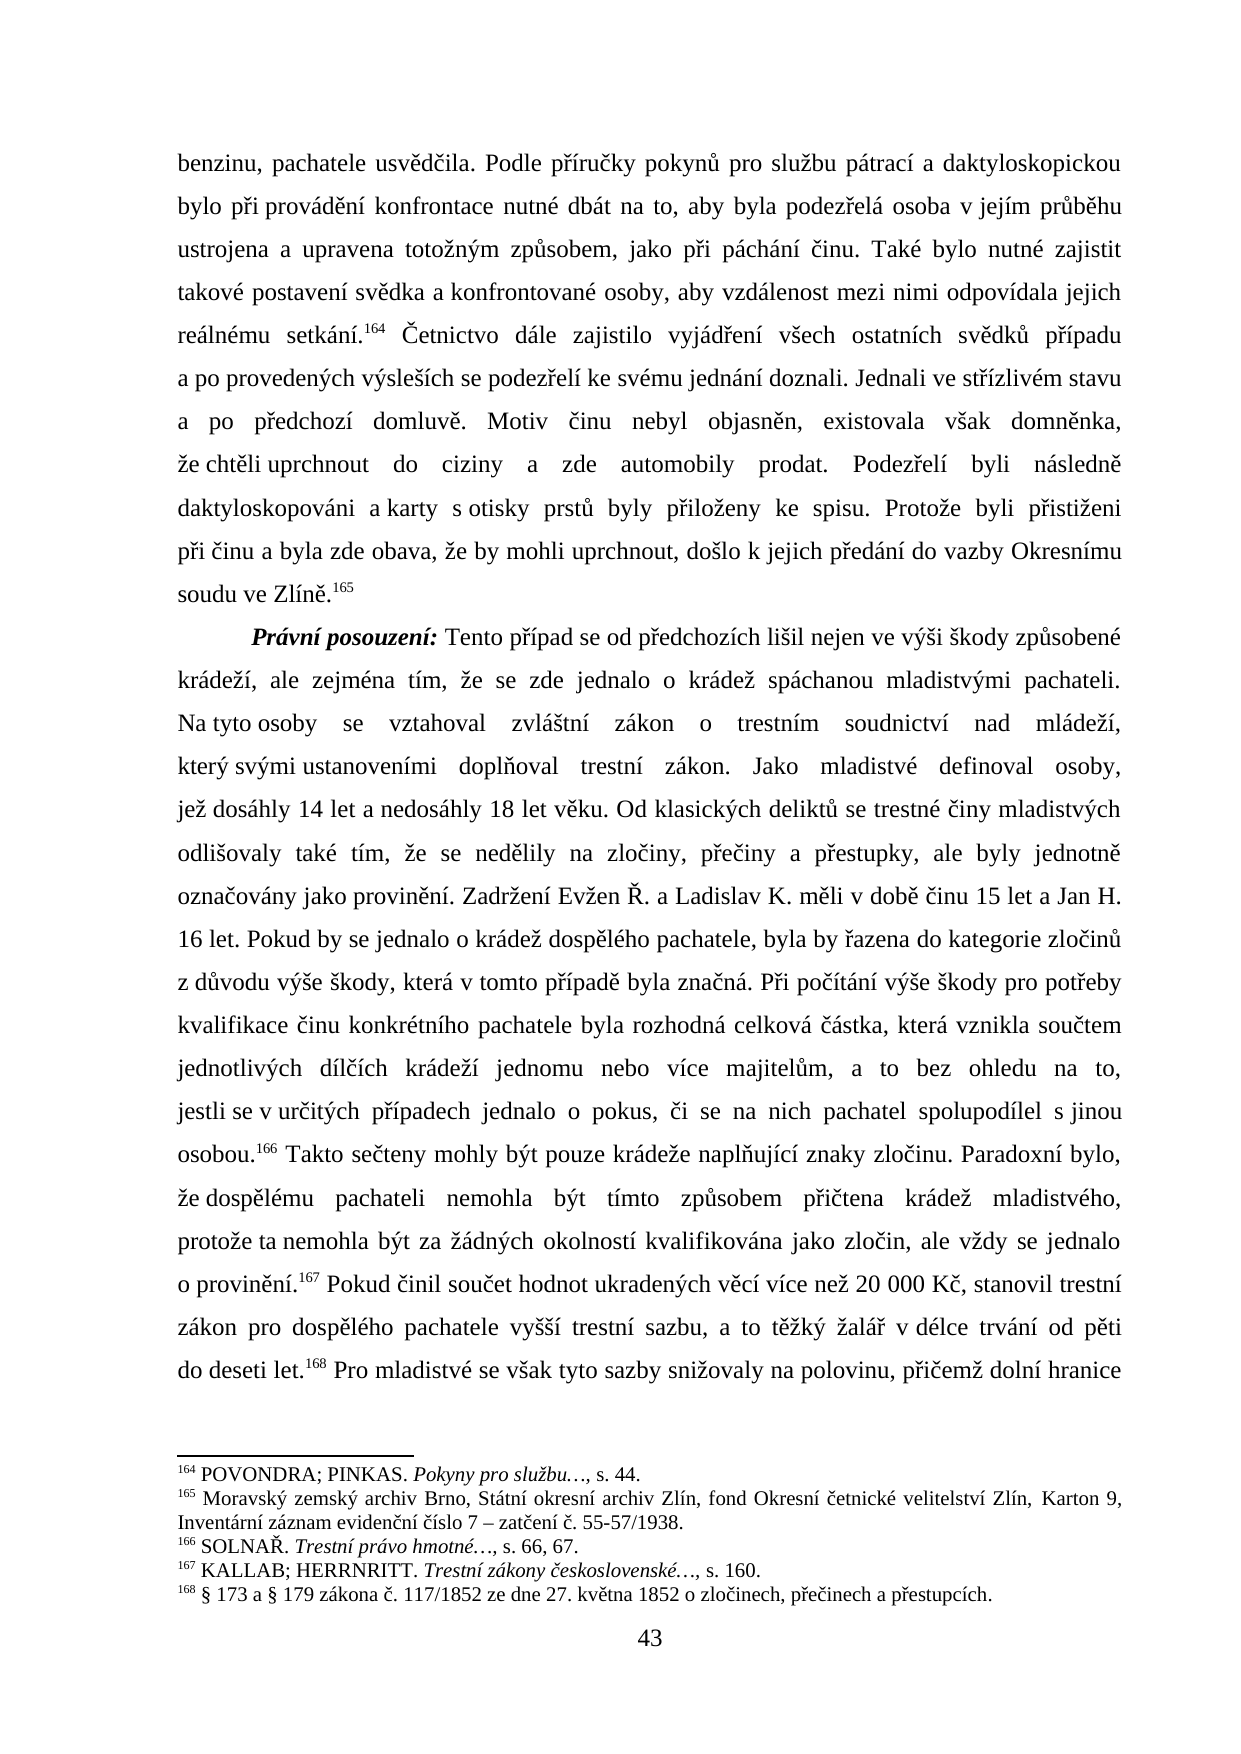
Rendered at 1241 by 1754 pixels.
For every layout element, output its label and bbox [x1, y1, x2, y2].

text [177, 148, 1122, 608]
text [177, 622, 1122, 1384]
